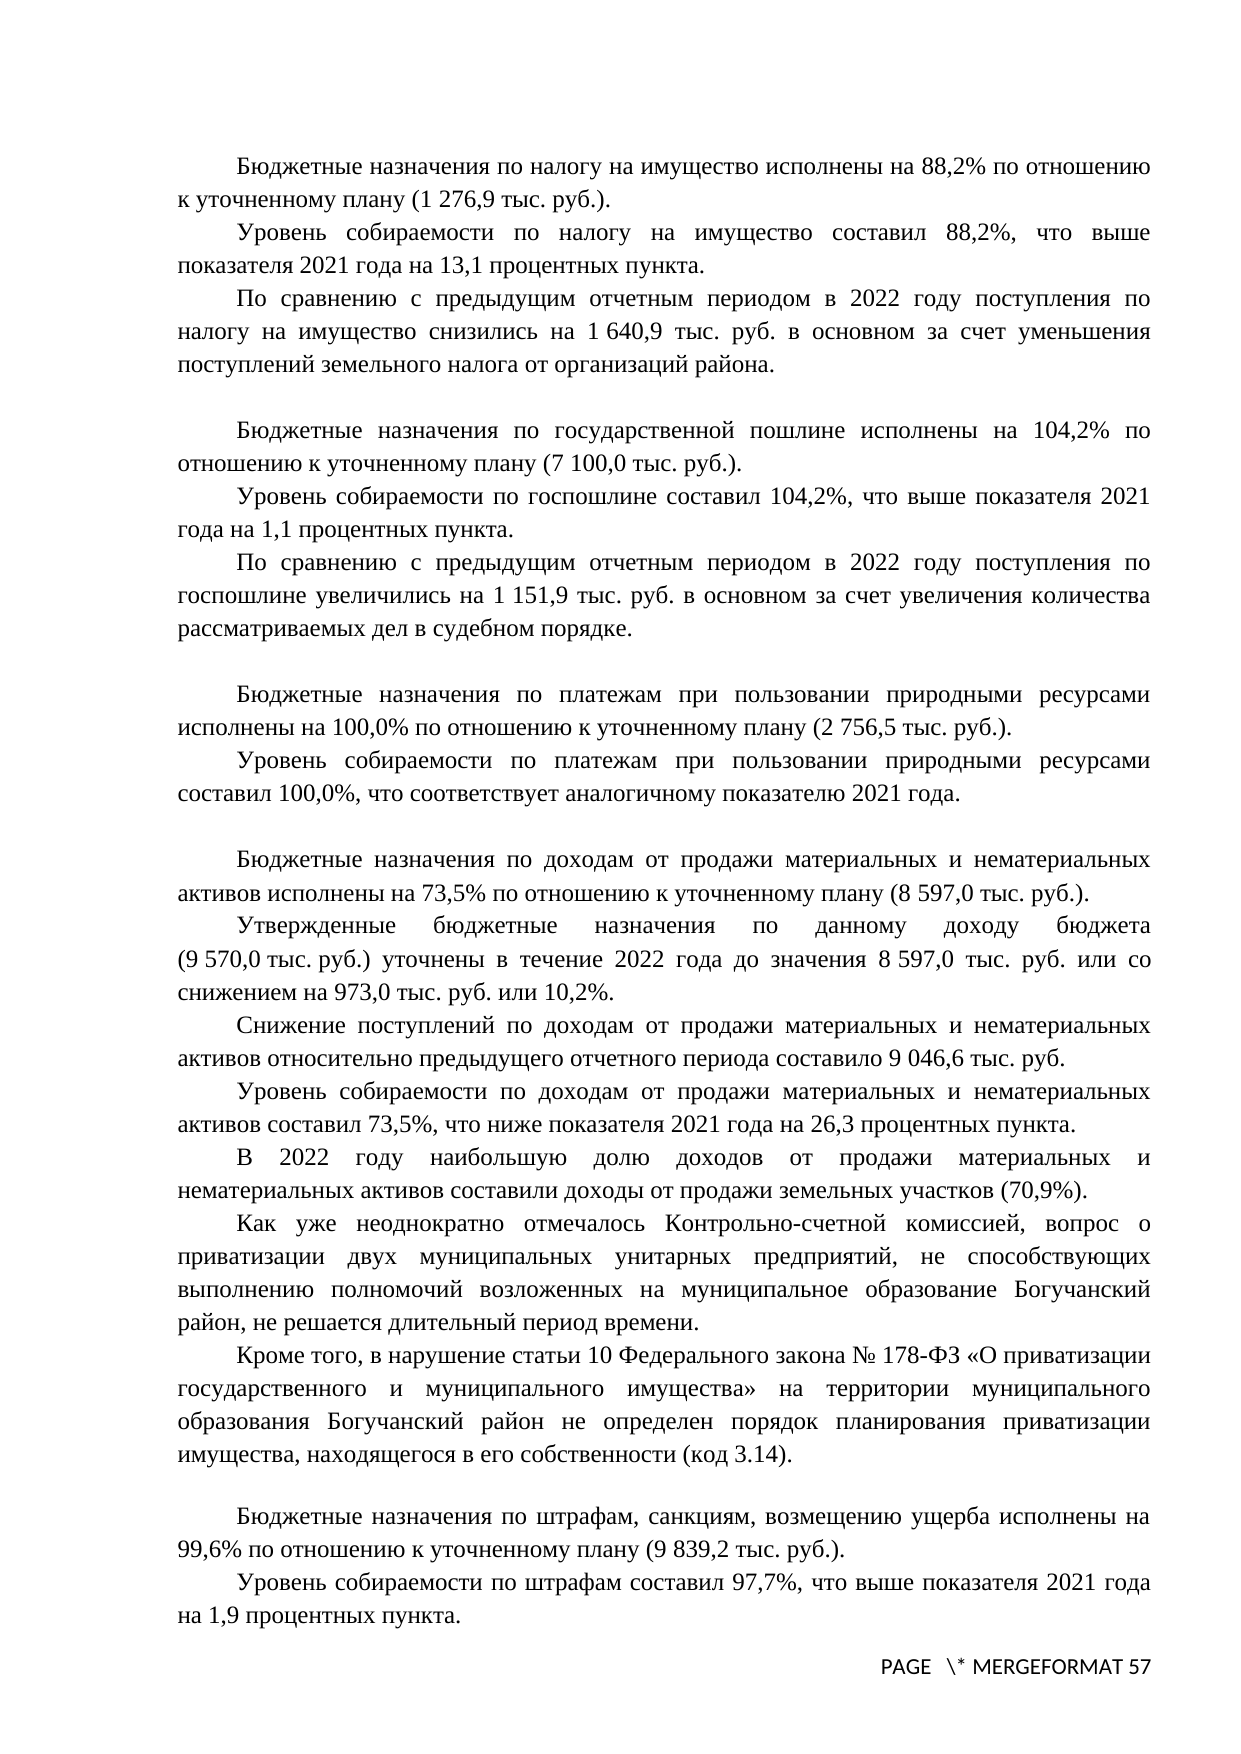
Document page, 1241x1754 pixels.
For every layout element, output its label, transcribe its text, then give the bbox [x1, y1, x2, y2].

text Бюджетные назначения по доходам от продажи материальных и нематериальных активов исполнены на 73,5% по отношению к уточненному плану (8 597,0 тыс. руб.). [177, 844, 1152, 906]
text Бюджетные назначения по государственной пошлине исполнены на 104,2% по отношению к уточненному плану (7 100,0 тыс. руб.). [177, 415, 1152, 477]
text Утвержденные бюджетные назначения по данному доходу бюджета (9 570,0 тыс. руб.) уточнены в течение 2022 года до значения 8 597,0 тыс. руб. или со снижением на 973,0 тыс. руб. или 10,2%. [177, 911, 1152, 1005]
text По сравнению с предыдущим отчетным периодом в 2022 году поступления по налогу на имущество снизились на 1 640,9 тыс. руб. в основном за счет уменьшения поступлений земельного налога от организаций района. [177, 283, 1152, 378]
text Уровень собираемости по налогу на имущество составил 88,2%, что выше показателя 2021 года на 13,1 процентных пункта. [177, 217, 1152, 279]
text Бюджетные назначения по налогу на имущество исполнены на 88,2% по отношению к уточненному плану (1 276,9 тыс. руб.). [177, 151, 1152, 213]
text Уровень собираемости по штрафам составил 97,7%, что выше показателя 2021 года на 1,9 процентных пункта. [177, 1567, 1152, 1628]
text Бюджетные назначения по штрафам, санкциям, возмещению ущерба исполнены на 99,6% по отношению к уточненному плану (9 839,2 тыс. руб.). [177, 1501, 1152, 1562]
text Снижение поступлений по доходам от продажи материальных и нематериальных активов относительно предыдущего отчетного периода составило 9 046,6 тыс. руб. [177, 1010, 1152, 1071]
text Кроме того, в нарушение статьи 10 Федерального закона № 178-ФЗ «О приватизации государственного и муниципального имущества» на территории муниципального образования Богучанский район не определен порядок планирования приватизации имущества, находящегося в его собственности (код 3.14). [177, 1340, 1152, 1468]
text Как уже неоднократно отмечалось Контрольно-счетной комиссией, вопрос о приватизации двух муниципальных унитарных предприятий, не способствующих выполнению полномочий возложенных на муниципальное образование Богучанский район, не решается длительный период времени. [177, 1208, 1152, 1336]
text Уровень собираемости по доходам от продажи материальных и нематериальных активов составил 73,5%, что ниже показателя 2021 года на 26,3 процентных пункта. [177, 1076, 1152, 1137]
text Бюджетные назначения по платежам при пользовании природными ресурсами исполнены на 100,0% по отношению к уточненному плану (2 756,5 тыс. руб.). [177, 679, 1152, 741]
text По сравнению с предыдущим отчетным периодом в 2022 году поступления по госпошлине увеличились на 1 151,9 тыс. руб. в основном за счет увеличения количества рассматриваемых дел в судебном порядке. [177, 547, 1152, 642]
text В 2022 году наибольшую долю доходов от продажи материальных и нематериальных активов составили доходы от продажи земельных участков (70,9%). [177, 1142, 1152, 1203]
text Уровень собираемости по госпошлине составил 104,2%, что выше показателя 2021 года на 1,1 процентных пункта. [177, 481, 1152, 543]
text Уровень собираемости по платежам при пользовании природными ресурсами составил 100,0%, что соответствует аналогичному показателю 2021 года. [177, 746, 1152, 807]
